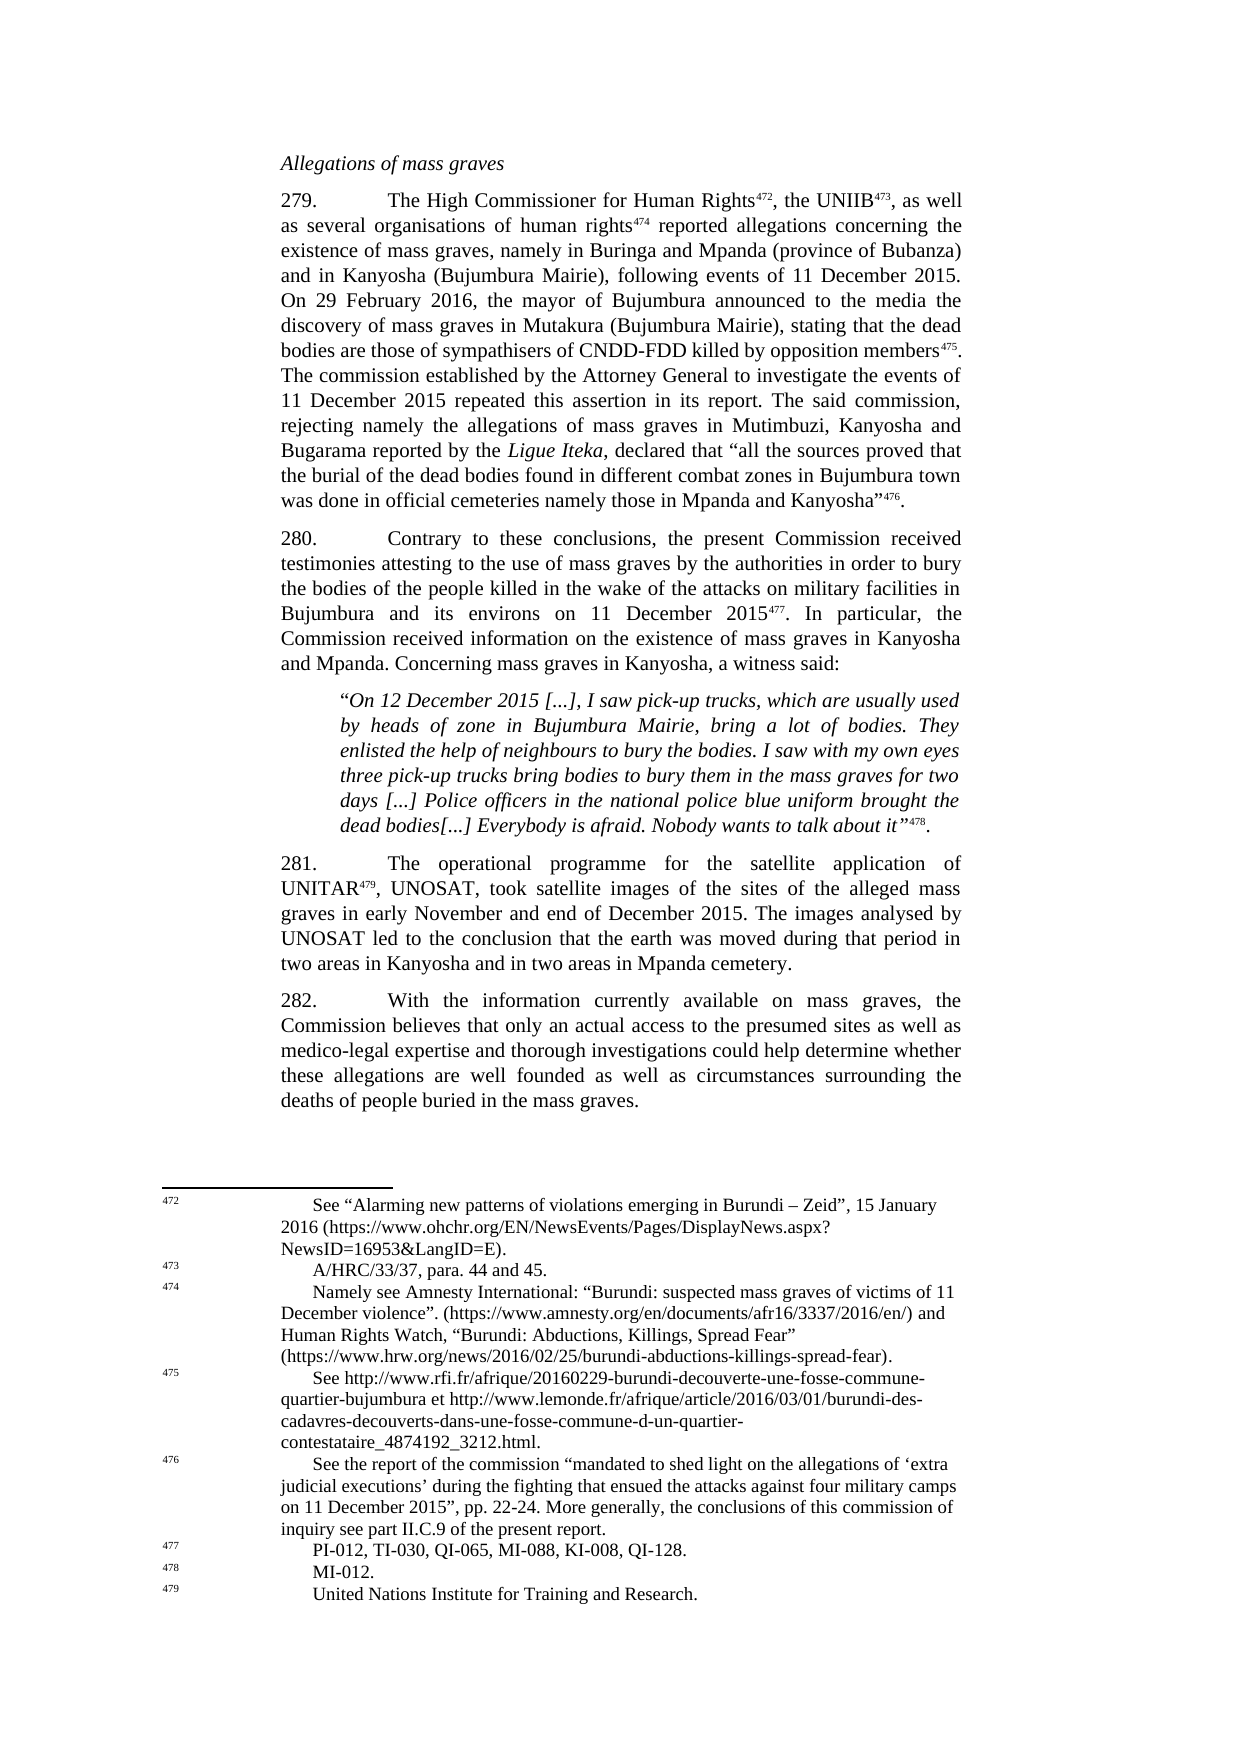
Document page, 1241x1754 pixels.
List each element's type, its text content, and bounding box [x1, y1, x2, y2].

text 280. Contrary to these conclusions, the present Commission received testimonies attesting to the use of mass graves by the authorities in order to bury the bodies of the people killed in the wake of the attacks on military facilities in Bujumbura and its environs on 11 December 2015. In particular, the Commission received information on the existence of mass graves in Kanyosha and Mpanda. Concerning mass graves in Kanyosha, a witness said: [281, 525, 962, 675]
text 281. The operational programme for the satellite application of UNITAR, UNOSAT, took satellite images of the sites of the alleged mass graves in early November and end of December 2015. The images analysed by UNOSAT led to the conclusion that the earth was moved during that period in two areas in Kanyosha and in two areas in Mpanda cemetery. [281, 850, 962, 975]
text 279. The High Commissioner for Human Rights, the UNIIB, as well as several organisations of human rights reported allegations concerning the existence of mass graves, namely in Buringa and Mpanda (province of Bubanza) and in Kanyosha (Bujumbura Mairie), following events of 11 December 2015. On 29 February 2016, the mayor of Bujumbura announced to the media the discovery of mass graves in Mutakura (Bujumbura Mairie), stating that the dead bodies are those of sympathisers of CNDD-FDD killed by opposition members. The commission established by the Attorney General to investigate the events of 11 December 2015 repeated this assertion in its report. The said commission, rejecting namely the allegations of mass graves in Mutimbuzi, Kanyosha and Bugarama reported by the Ligue Iteka, declared that “all the sources proved that the burial of the dead bodies found in different combat zones in Bujumbura town was done in official cemeteries namely those in Mpanda and Kanyosha”. [281, 187, 962, 512]
list “On 12 December 2015 [...], I saw pick-up trucks, which are usually used by heads of zone in Bujumbura Mairie, bring a lot of bodies. They enlisted the help of neighbours to bury the bodies. I saw with my own eyes three pick-up trucks bring bodies to bury them in the mass graves for two days [...] Police officers in the national police blue uniform brought the dead bodies[...] Everybody is afraid. Nobody wants to talk about it”. [340, 687, 962, 837]
text Allegations of mass graves [162, 150, 962, 175]
text 282. With the information currently available on mass graves, the Commission believes that only an actual access to the presumed sites as well as medico-legal expertise and thorough investigations could help determine whether these allegations are well founded as well as circumstances surrounding the deaths of people buried in the mass graves. [281, 987, 962, 1112]
